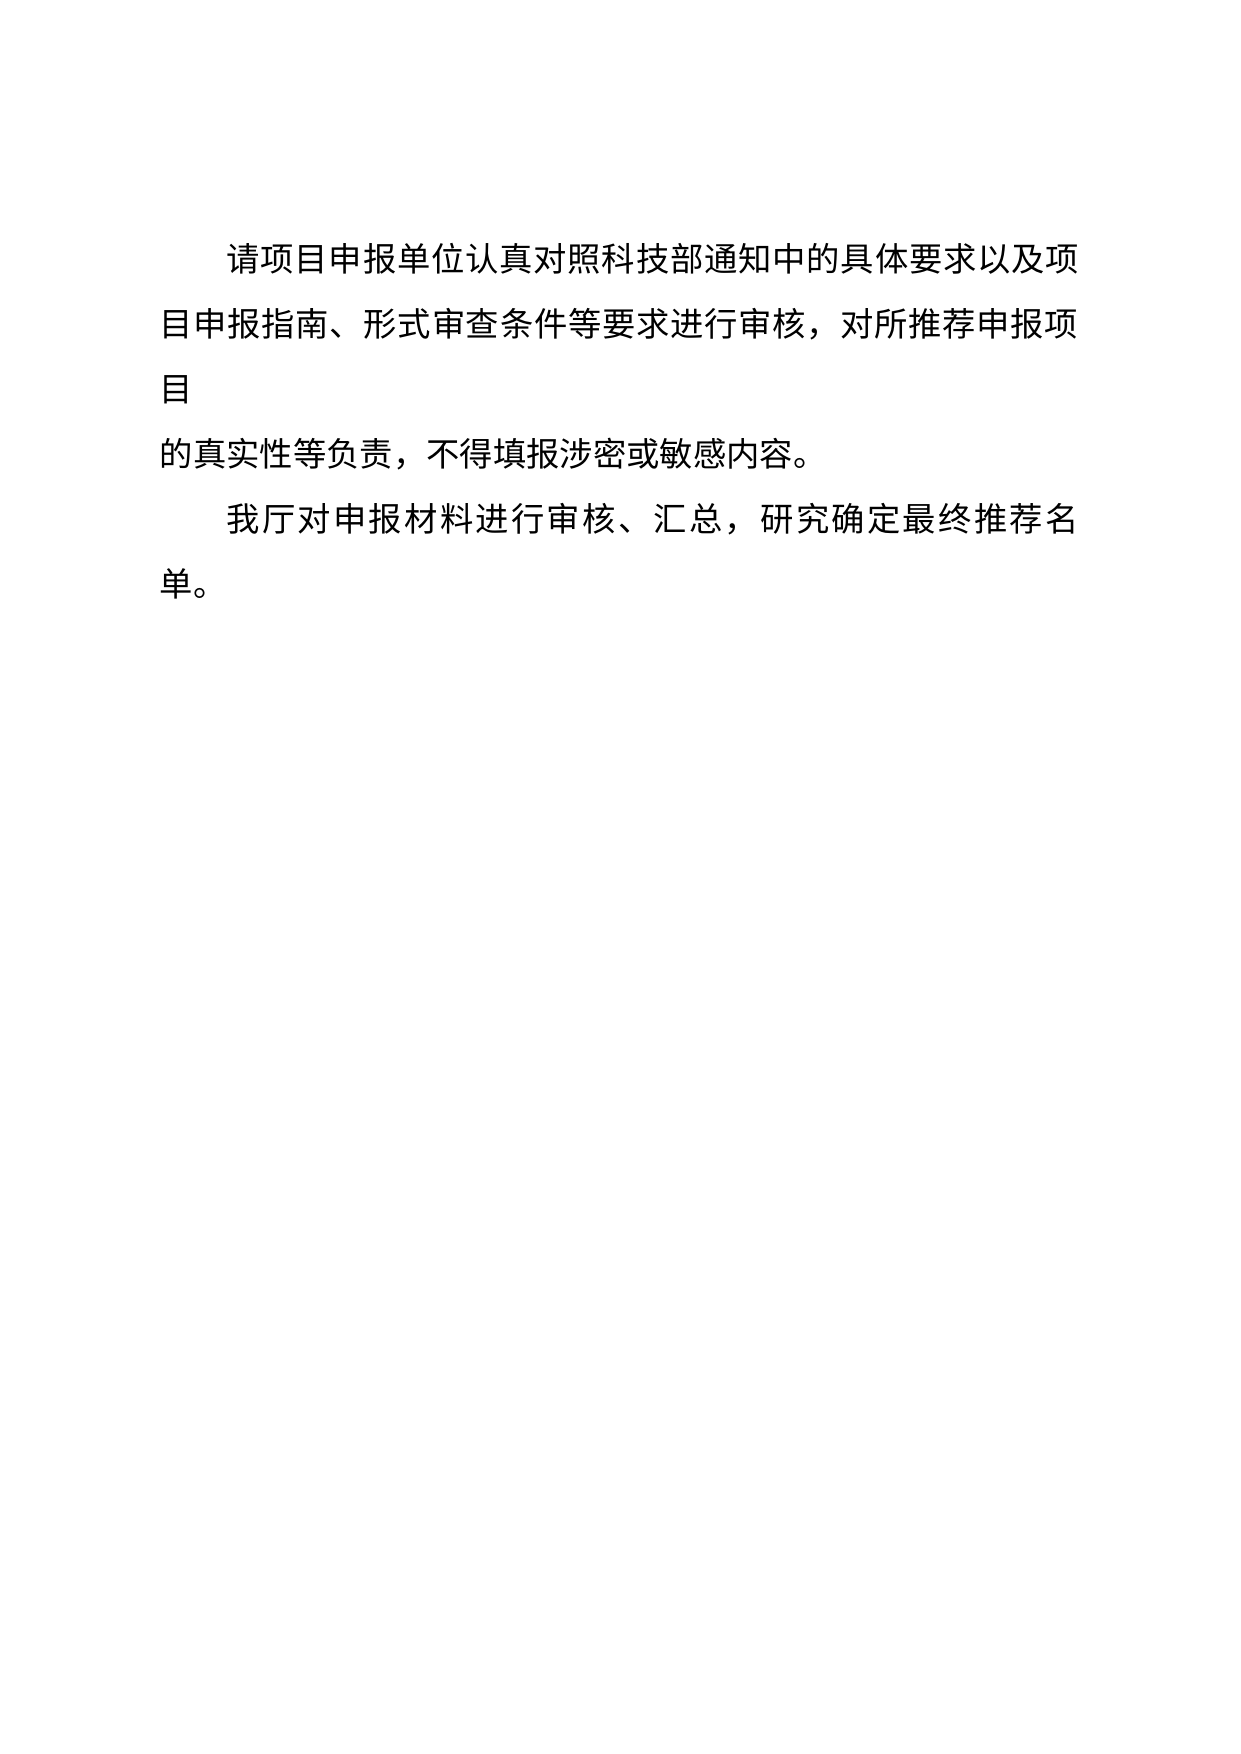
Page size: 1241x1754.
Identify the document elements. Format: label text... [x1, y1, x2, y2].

list 请项目申报单位认真对照科技部通知中的具体要求以及项目申报指南、形式审查条件等要求进行审核，对所推荐申报项目 [159, 224, 1081, 419]
list 的真实性等负责，不得填报涉密或敏感内容。 [159, 419, 1081, 484]
text 我厅对申报材料进行审核、汇总，研究确定最终推荐名单。 [159, 484, 1081, 614]
